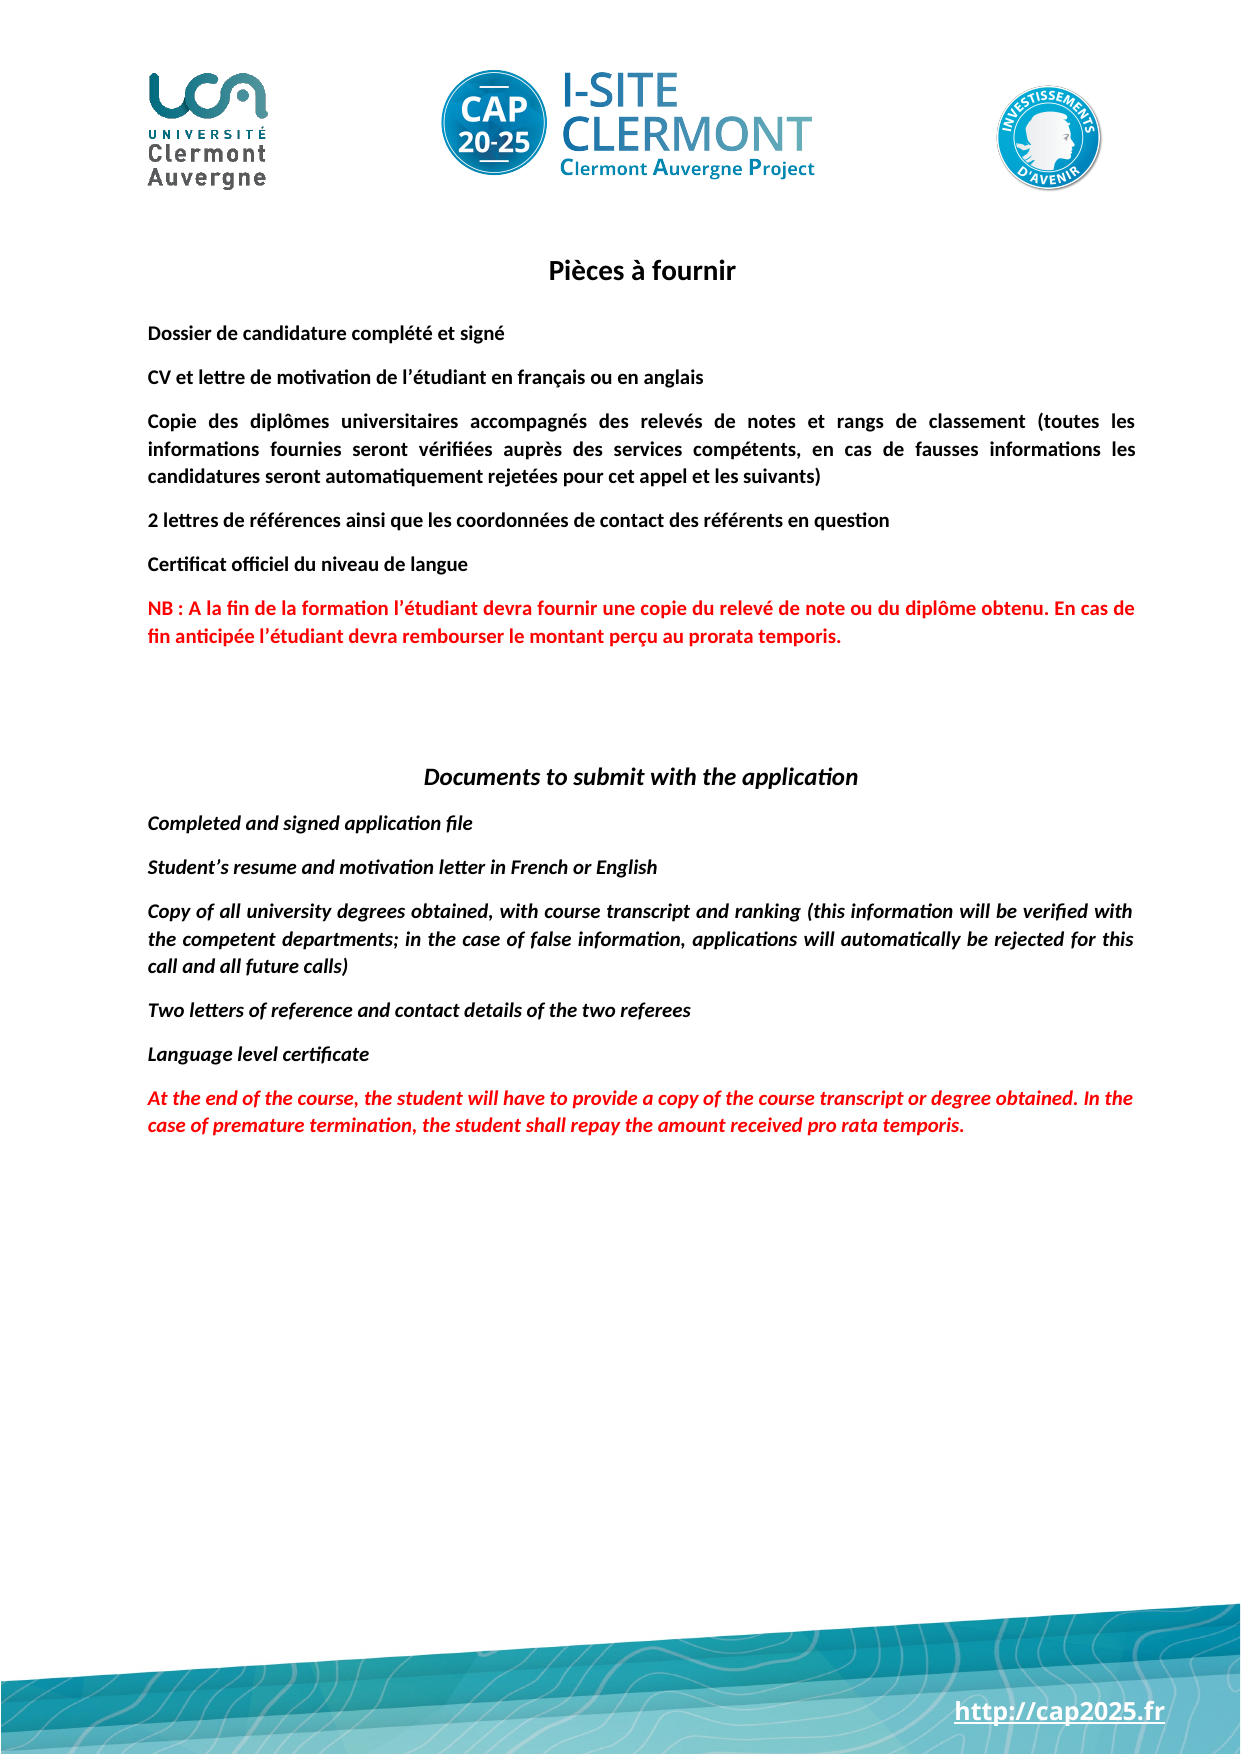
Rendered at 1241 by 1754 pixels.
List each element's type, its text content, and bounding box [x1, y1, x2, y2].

text Language level certificate [148, 1041, 1137, 1067]
text Documents to submit with the application [148, 761, 1137, 791]
text NB : A la fin de la formation l’étudiant devra fournir une copie du relevé de note ou du diplôme obtenu. En cas de fin anticipée l’étudiant devra rembourser le montant perçu au prorata temporis. [148, 596, 1137, 648]
text 2 lettres de références ainsi que les coordonnées de contact des référents en question [148, 507, 1137, 533]
text Certificat officiel du niveau de langue [148, 551, 1137, 577]
text Copie des diplômes universitaires accompagnés des relevés de notes et rangs de classement (toutes les informations fournies seront vérifiées auprès des services compétents, en cas de fausses informations les candidatures seront automatiquement rejetées pour cet appel et les suivants) [148, 408, 1137, 489]
text Completed and signed application file [148, 810, 1137, 836]
text Two letters of reference and contact details of the two referees [148, 997, 1137, 1023]
text Copy of all university degrees obtained, with course transcript and ranking (this information will be verified with the competent departments; in the case of false information, applications will automatically be rejected for this call and all future calls) [148, 898, 1137, 978]
picture [1, 1590, 1241, 1754]
text CV et lettre de motivation de l’étudiant en français ou en anglais [148, 364, 1137, 390]
text Dossier de candidature complété et signé [148, 320, 1137, 346]
picture [995, 84, 1104, 193]
text Pièces à fournir [148, 252, 1137, 287]
text Student’s resume and motivation letter in French or English [148, 854, 1137, 880]
text At the end of the course, the student will have to provide a copy of the course transcript or degree obtained. In the case of premature termination, the student shall repay the amount received pro rata temporis. [148, 1085, 1137, 1138]
picture [147, 73, 268, 190]
picture [436, 48, 819, 202]
